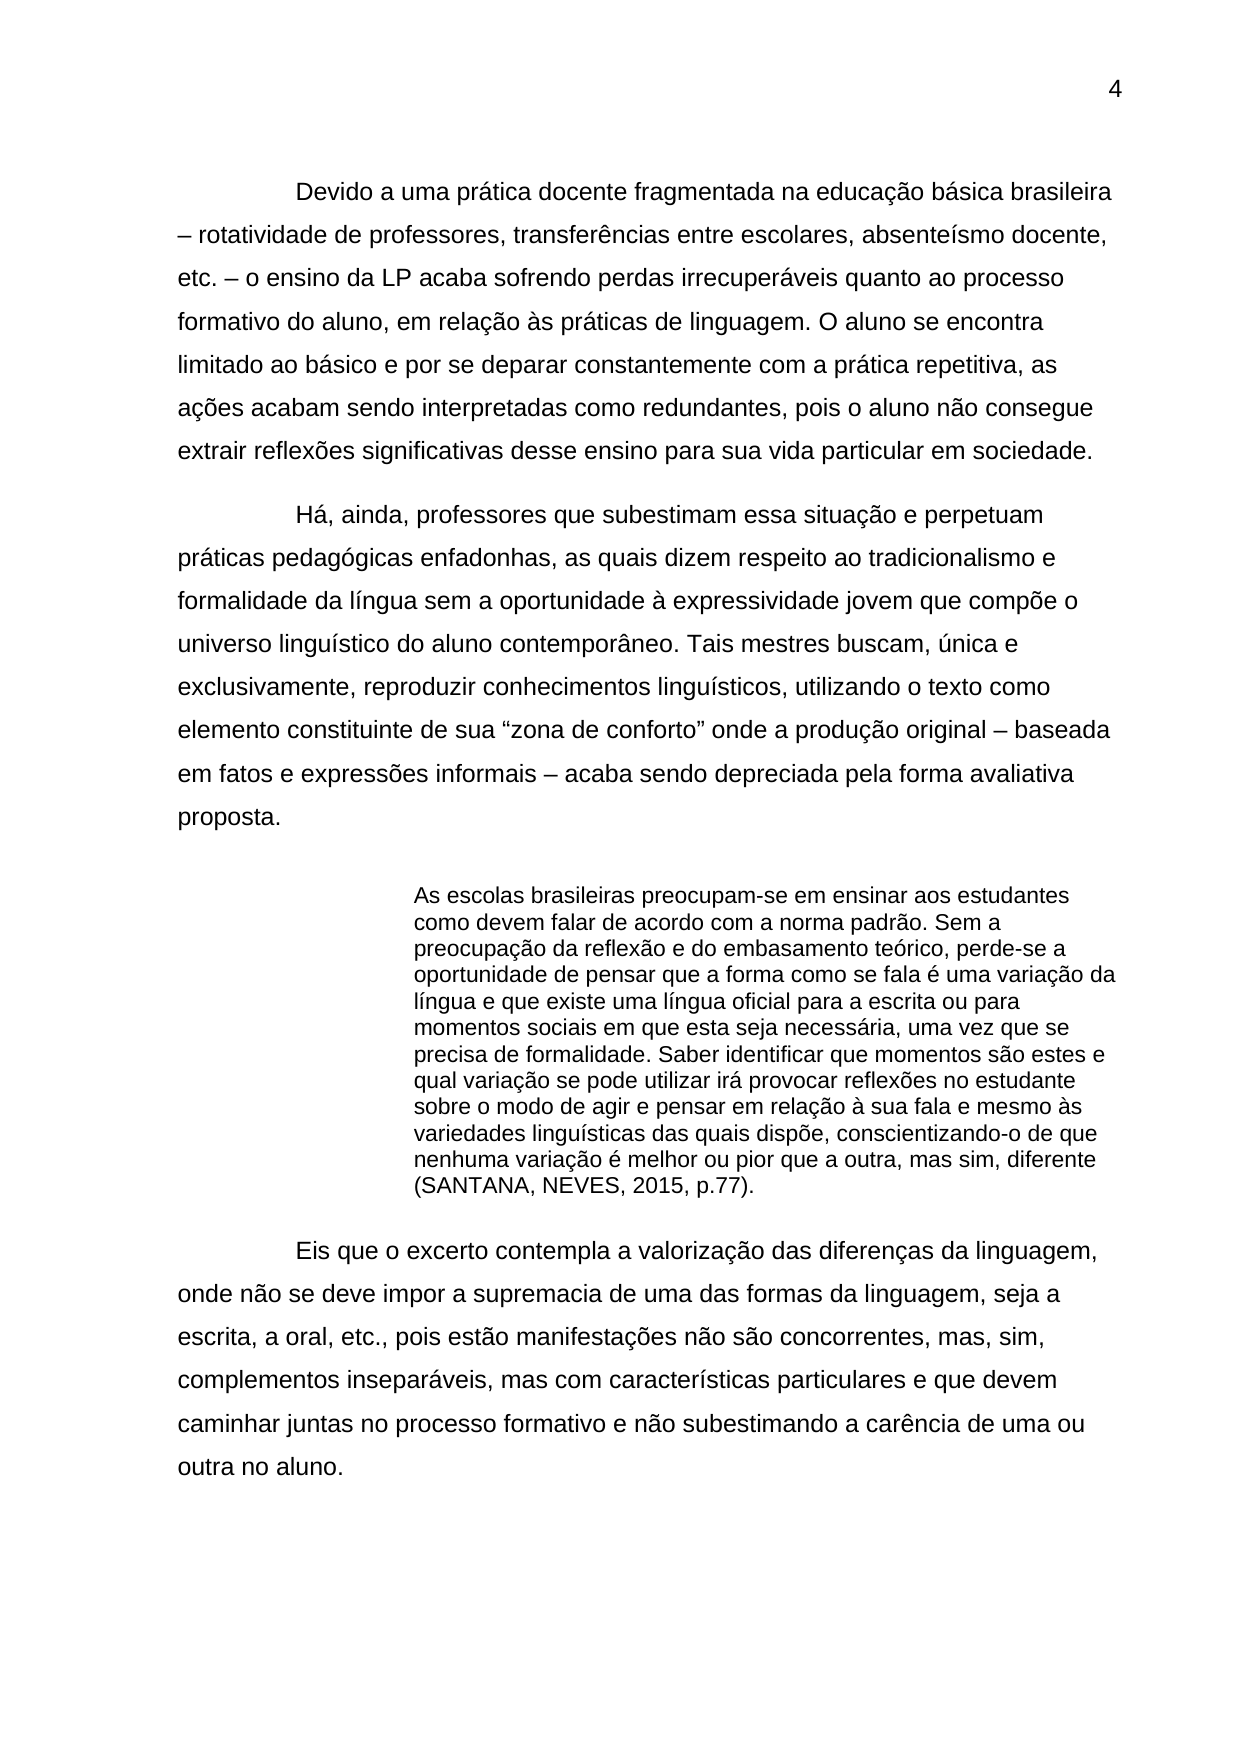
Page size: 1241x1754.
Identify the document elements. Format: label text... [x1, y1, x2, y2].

text Devido a uma prática docente fragmentada na educação básica brasileira – rotatividade de professores, transferências entre escolares, absenteísmo docente, etc. – o ensino da LP acaba sofrendo perdas irrecuperáveis quanto ao processo formativo do aluno, em relação às práticas de linguagem. O aluno se encontra limitado ao básico e por se deparar constantemente com a prática repetitiva, as ações acabam sendo interpretadas como redundantes, pois o aluno não consegue extrair reflexões significativas desse ensino para sua vida particular em sociedade. [177, 177, 1122, 465]
text Eis que o excerto contempla a valorização das diferenças da linguagem, onde não se deve impor a supremacia de uma das formas da linguagem, seja a escrita, a oral, etc., pois estão manifestações não são concorrentes, mas, sim, complementos inseparáveis, mas com características particulares e que devem caminhar juntas no processo formativo e não subestimando a carência de uma ou outra no aluno. [177, 1236, 1122, 1481]
text As escolas brasileiras preocupam-se em ensinar aos estudantes como devem falar de acordo com a norma padrão. Sem a preocupação da reflexão e do embasamento teórico, perde-se a oportunidade de pensar que a forma como se fala é uma variação da língua e que existe uma língua oficial para a escrita ou para momentos sociais em que esta seja necessária, uma vez que se precisa de formalidade. Saber identificar que momentos são estes e qual variação se pode utilizar irá provocar reflexões no estudante sobre o modo de agir e pensar em relação à sua fala e mesmo às variedades linguísticas das quais dispõe, conscientizando-o de que nenhuma variação é melhor ou pior que a outra, mas sim, diferente (SANTANA, NEVES, 2015, p.77). [413, 882, 1122, 1199]
text Há, ainda, professores que subestimam essa situação e perpetuam práticas pedagógicas enfadonhas, as quais dizem respeito ao tradicionalismo e formalidade da língua sem a oportunidade à expressividade jovem que compõe o universo linguístico do aluno contemporâneo. Tais mestres buscam, única e exclusivamente, reproduzir conhecimentos linguísticos, utilizando o texto como elemento constituinte de sua “zona de conforto” onde a produção original – baseada em fatos e expressões informais – acaba sendo depreciada pela forma avaliativa proposta. [177, 500, 1122, 831]
